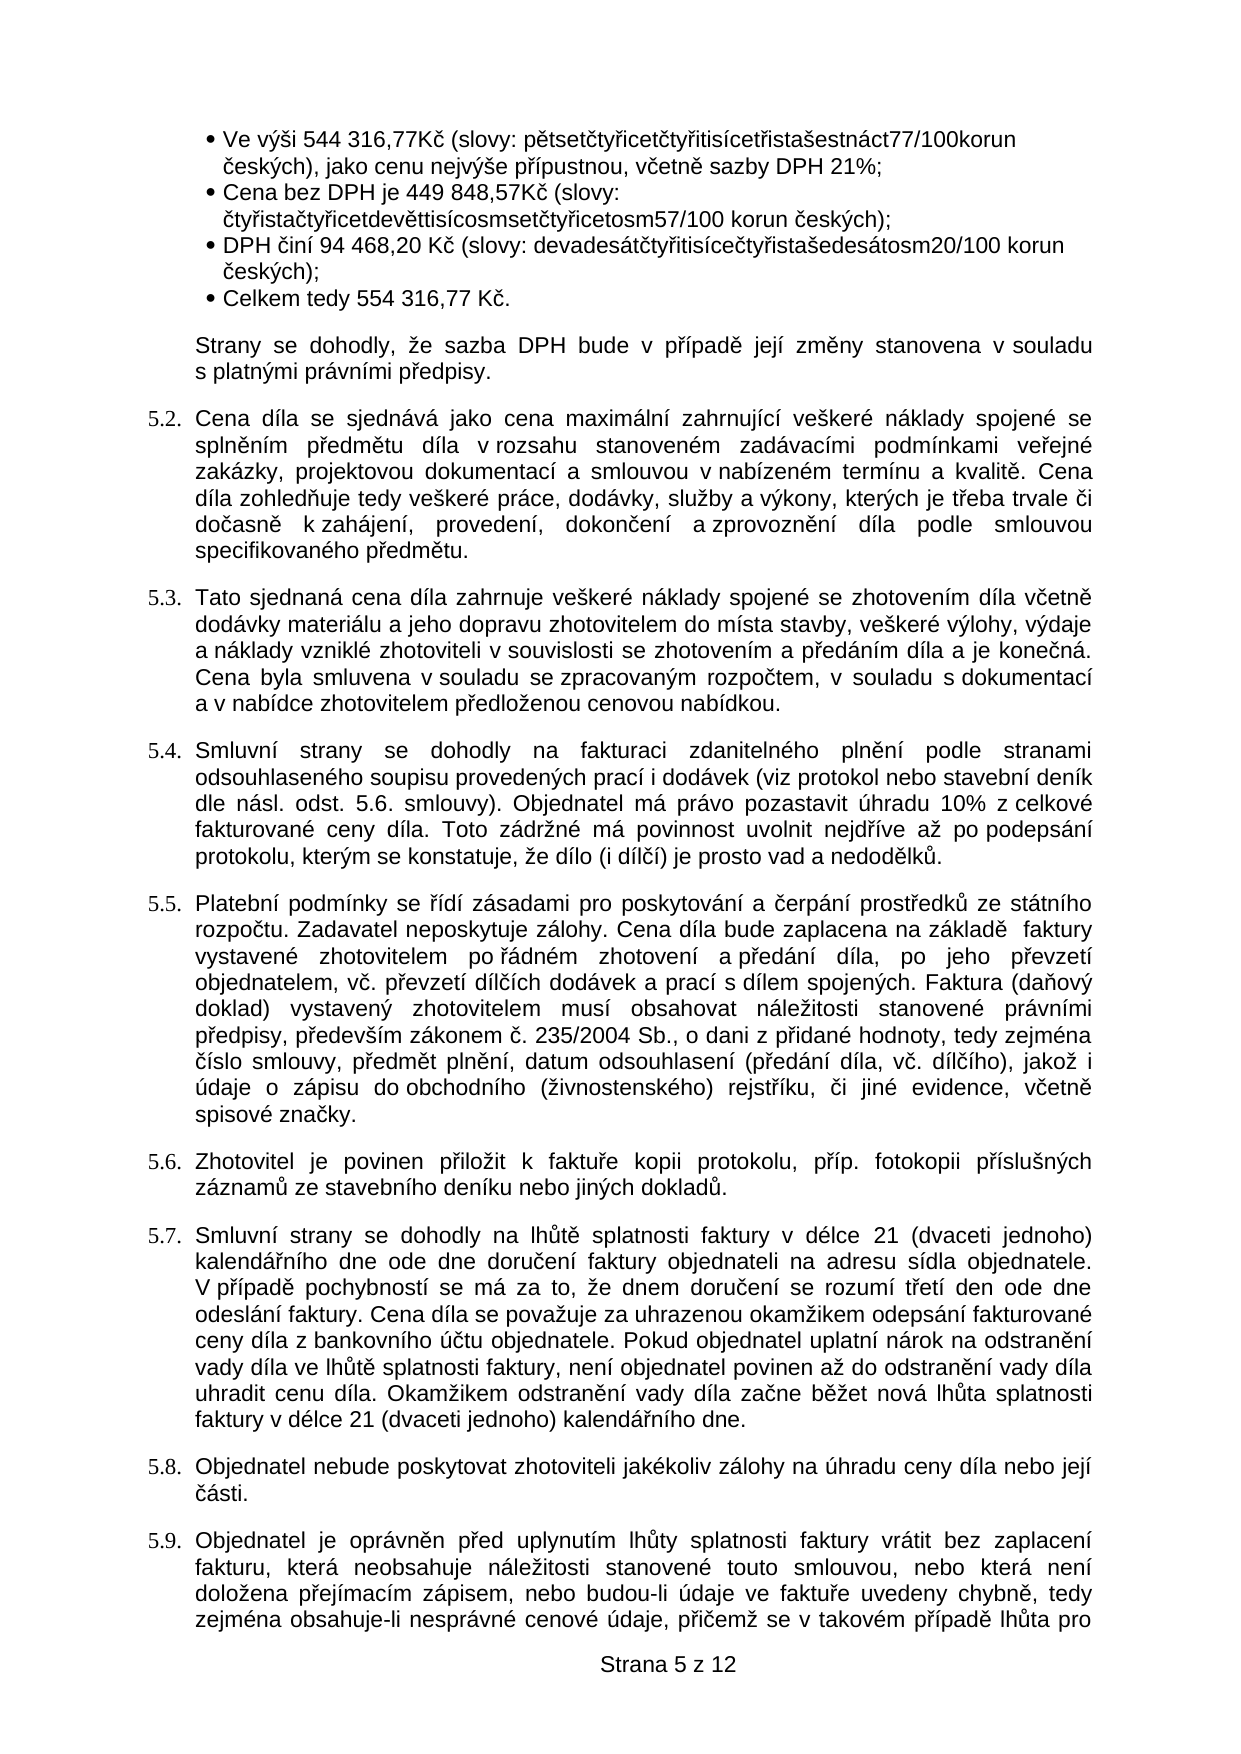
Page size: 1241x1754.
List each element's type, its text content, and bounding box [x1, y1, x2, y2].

list Smluvní strany se dohodly na fakturaci zdanitelného plnění podle stranami odsouhlaseného soupisu provedených prací i dodávek (viz protokol nebo stavební deník dle násl. odst. 5.6. smlouvy). Objednatel má právo pozastavit úhradu 10% z celkové fakturované ceny díla. Toto zádržné má povinnost uvolnit nejdříve až po podepsání protokolu, kterým se konstatuje, že dílo (i dílčí) je prosto vad a nedodělků. [148, 737, 1093, 869]
list Ve výši 544 316,77Kč (slovy: pětsetčtyřicetčtyřitisícetřistašestnáct77/100korun českých), jako cenu nejvýše přípustnou, včetně sazby DPH 21%; [207, 126, 1093, 179]
list Cena bez DPH je 449 848,57Kč (slovy: čtyřistačtyřicetdevěttisícosmsetčtyřicetosm57/100 korun českých); [207, 179, 1093, 232]
list Celkem tedy 554 316,77 Kč. [207, 284, 1093, 311]
list Smluvní strany se dohodly na lhůtě splatnosti faktury v délce 21 (dvaceti jednoho) kalendářního dne ode dne doručení faktury objednateli na adresu sídla objednatele. V případě pochybností se má za to, že dnem doručení se rozumí třetí den ode dne odeslání faktury. Cena díla se považuje za uhrazenou okamžikem odepsání fakturované ceny díla z bankovního účtu objednatele. Pokud objednatel uplatní nárok na odstranění vady díla ve lhůtě splatnosti faktury, není objednatel povinen až do odstranění vady díla uhradit cenu díla. Okamžikem odstranění vady díla začne běžet nová lhůta splatnosti faktury v délce 21 (dvaceti jednoho) kalendářního dne. [148, 1222, 1093, 1432]
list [148, 1527, 1093, 1632]
list Zhotovitel je povinen přiložit k faktuře kopii protokolu, příp. fotokopii příslušných záznamů ze stavebního deníku nebo jiných dokladů. [148, 1148, 1093, 1201]
list DPH činí 94 468,20 Kč (slovy: devadesátčtyřitisícečtyřistašedesátosm20/100 korun českých); [207, 232, 1093, 284]
list Tato sjednaná cena díla zahrnuje veškeré náklady spojené se zhotovením díla včetně dodávky materiálu a jeho dopravu zhotovitelem do místa stavby, veškeré výlohy, výdaje a náklady vzniklé zhotoviteli v souvislosti se zhotovením a předáním díla a je konečná. Cena byla smluvena v souladu se zpracovaným rozpočtem, v souladu s dokumentací a v nabídce zhotovitelem předloženou cenovou nabídkou. [148, 584, 1093, 716]
text Strany se dohodly, že sazba DPH bude v případě její změny stanovena v souladu s platnými právními předpisy. [195, 332, 1093, 384]
list Objednatel nebude poskytovat zhotoviteli jakékoliv zálohy na úhradu ceny díla nebo její části. [148, 1453, 1093, 1506]
list Platební podmínky se řídí zásadami pro poskytování a čerpání prostředků ze státního rozpočtu. Zadavatel neposkytuje zálohy. Cena díla bude zaplacena na základě faktury vystavené zhotovitelem po řádném zhotovení a předání díla, po jeho převzetí objednatelem, vč. převzetí dílčích dodávek a prací s dílem spojených. Faktura (daňový doklad) vystavený zhotovitelem musí obsahovat náležitosti stanovené právními předpisy, především zákonem č. 235/2004 Sb., o dani z přidané hodnoty, tedy zejména číslo smlouvy, předmět plnění, datum odsouhlasení (předání díla, vč. dílčího), jakož i údaje o zápisu do obchodního (živnostenského) rejstříku, či jiné evidence, včetně spisové značky. [148, 890, 1093, 1127]
list Cena díla se sjednává jako cena maximální zahrnující veškeré náklady spojené se splněním předmětu díla v rozsahu stanoveném zadávacími podmínkami veřejné zakázky, projektovou dokumentací a smlouvou v nabízeném termínu a kvalitě. Cena díla zohledňuje tedy veškeré práce, dodávky, služby a výkony, kterých je třeba trvale či dočasně k zahájení, provedení, dokončení a zprovoznění díla podle smlouvou specifikovaného předmětu. [148, 405, 1093, 563]
